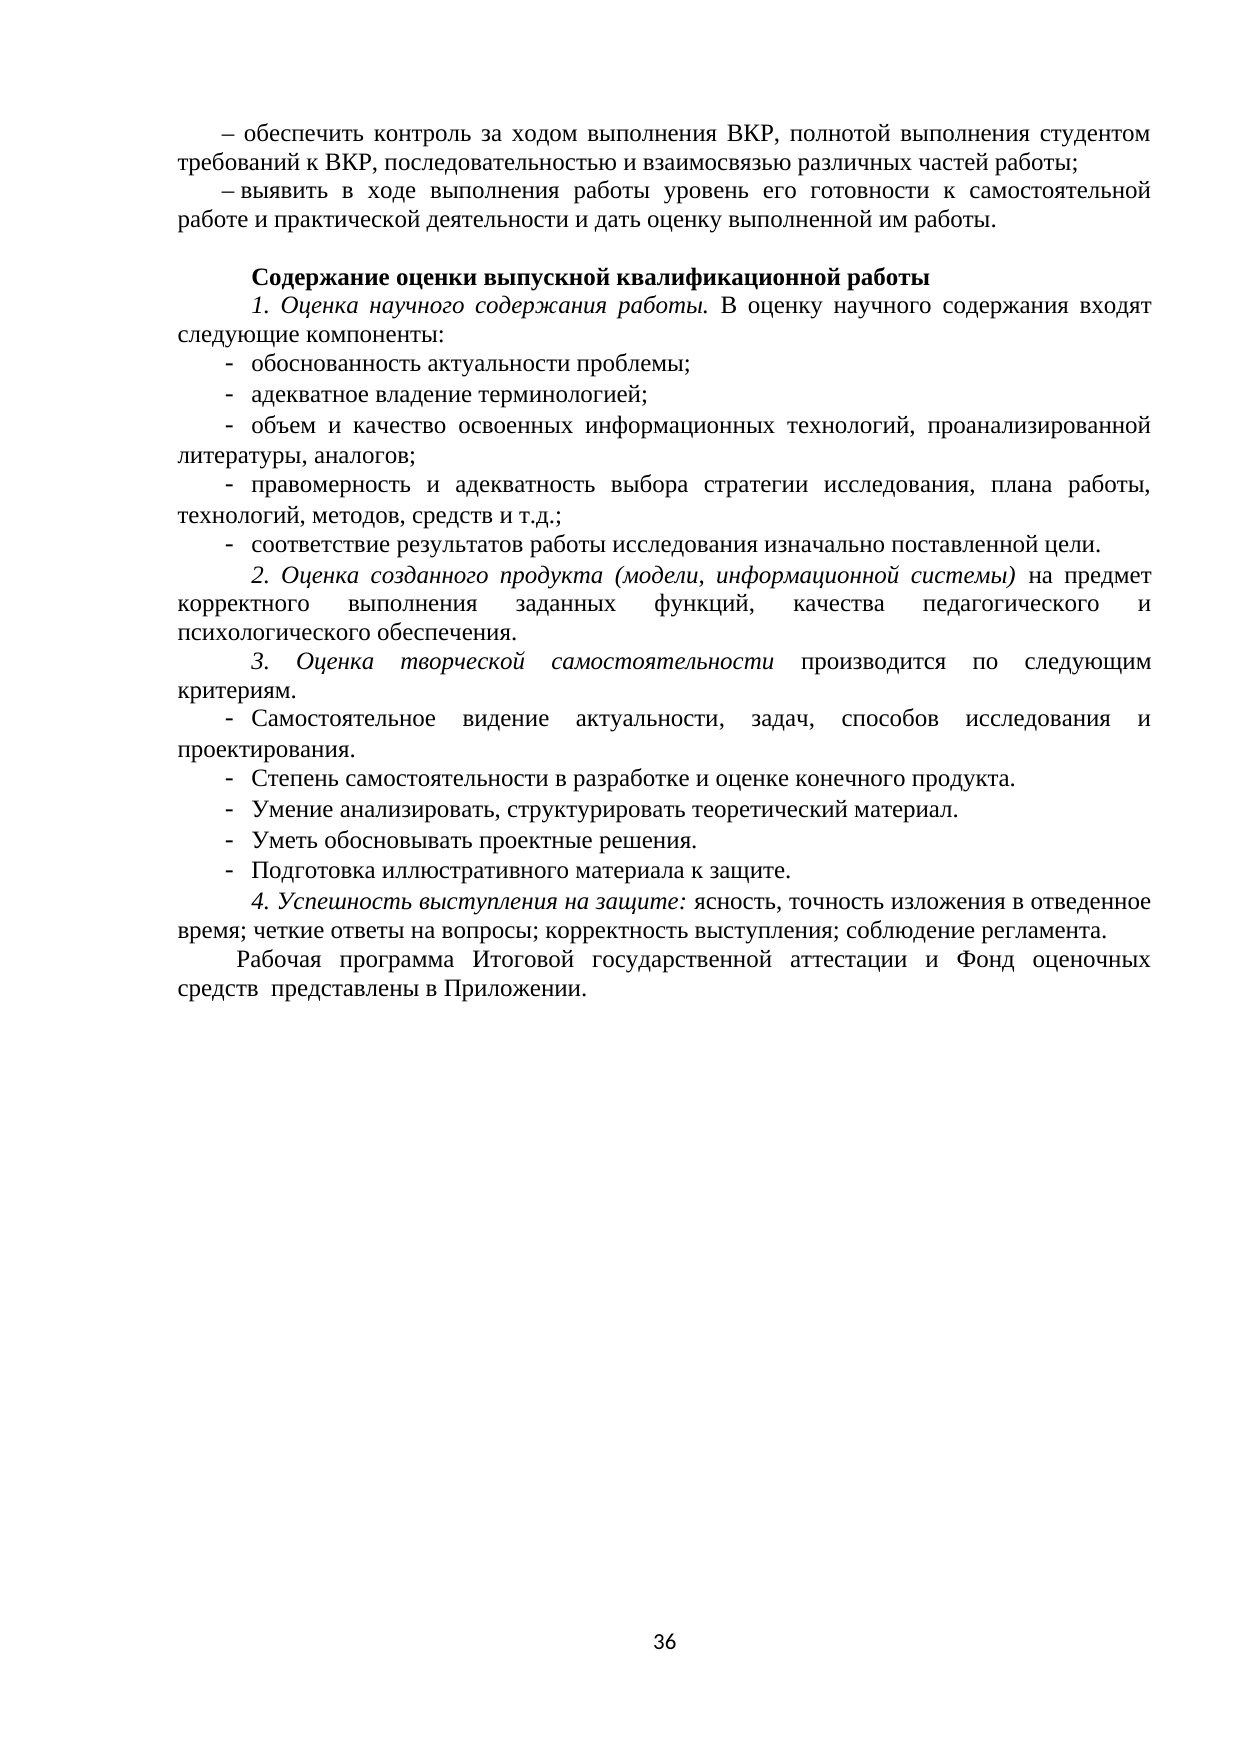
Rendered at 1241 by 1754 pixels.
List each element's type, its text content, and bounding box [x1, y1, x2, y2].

list Умение анализировать, структурировать теоретический материал. [177, 794, 1152, 825]
list обоснованность актуальности проблемы; [177, 348, 1152, 379]
list правомерность и адекватность выбора стратегии исследования, плана работы, технологий, методов, средств и т.д.; [177, 469, 1152, 529]
text 1. Оценка научного содержания работы. В оценку научного содержания входят следующие компоненты: [177, 291, 1152, 348]
text – выявить в ходе выполнения работы уровень его готовности к самостоятельной работе и практической деятельности и дать оценку выполненной им работы. [177, 176, 1152, 233]
text – обеспечить контроль за ходом выполнения ВКР, полнотой выполнения студентом требований к ВКР, последовательностью и взаимосвязью различных частей работы; [177, 118, 1152, 176]
list Уметь обосновывать проектные решения. [177, 825, 1152, 856]
text 2. Оценка созданного продукта (модели, информационной системы) на предмет корректного выполнения заданных функций, качества педагогического и психологического обеспечения. [177, 560, 1152, 646]
list Самостоятельное видение актуальности, задач, способов исследования и проектирования. [177, 703, 1152, 763]
list соответствие результатов работы исследования изначально поставленной цели. [177, 529, 1152, 560]
text Содержание оценки выпускной квалификационной работы [177, 262, 1152, 291]
list объем и качество освоенных информационных технологий, проанализированной литературы, аналогов; [177, 410, 1152, 469]
list адекватное владение терминологией; [177, 379, 1152, 410]
text 4. Успешность выступления на защите: ясность, точность изложения в отведенное время; четкие ответы на вопросы; корректность выступления; соблюдение регламента. [177, 886, 1152, 944]
text 3. Оценка творческой самостоятельности производится по следующим критериям. [177, 646, 1152, 703]
list Подготовка иллюстративного материала к защите. [177, 856, 1152, 886]
list Степень самостоятельности в разработке и оценке конечного продукта. [177, 763, 1152, 794]
list Рабочая программа Итоговой государственной аттестации и Фонд оценочных средств представлены в Приложении. [177, 944, 1152, 1001]
